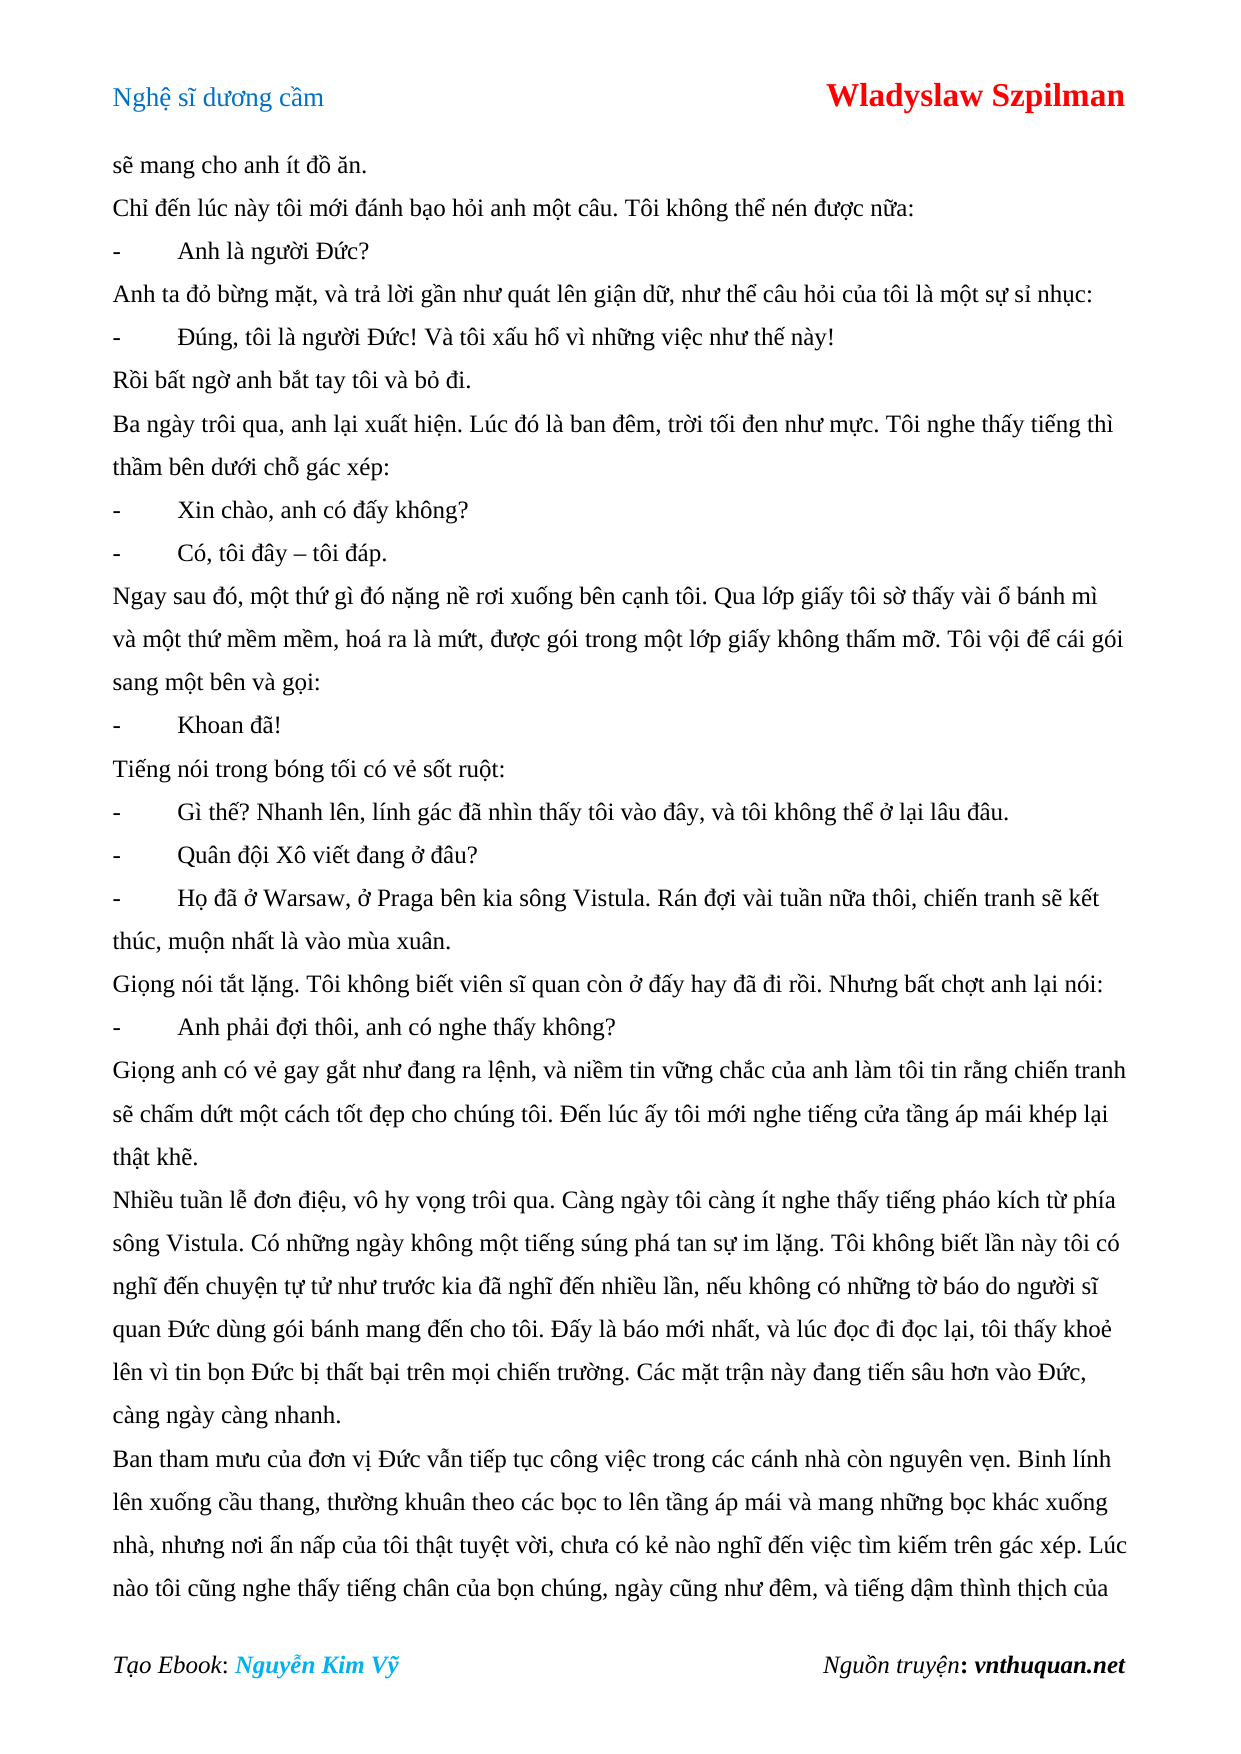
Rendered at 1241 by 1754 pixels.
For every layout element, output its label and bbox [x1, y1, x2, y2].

text [112, 150, 1128, 1602]
